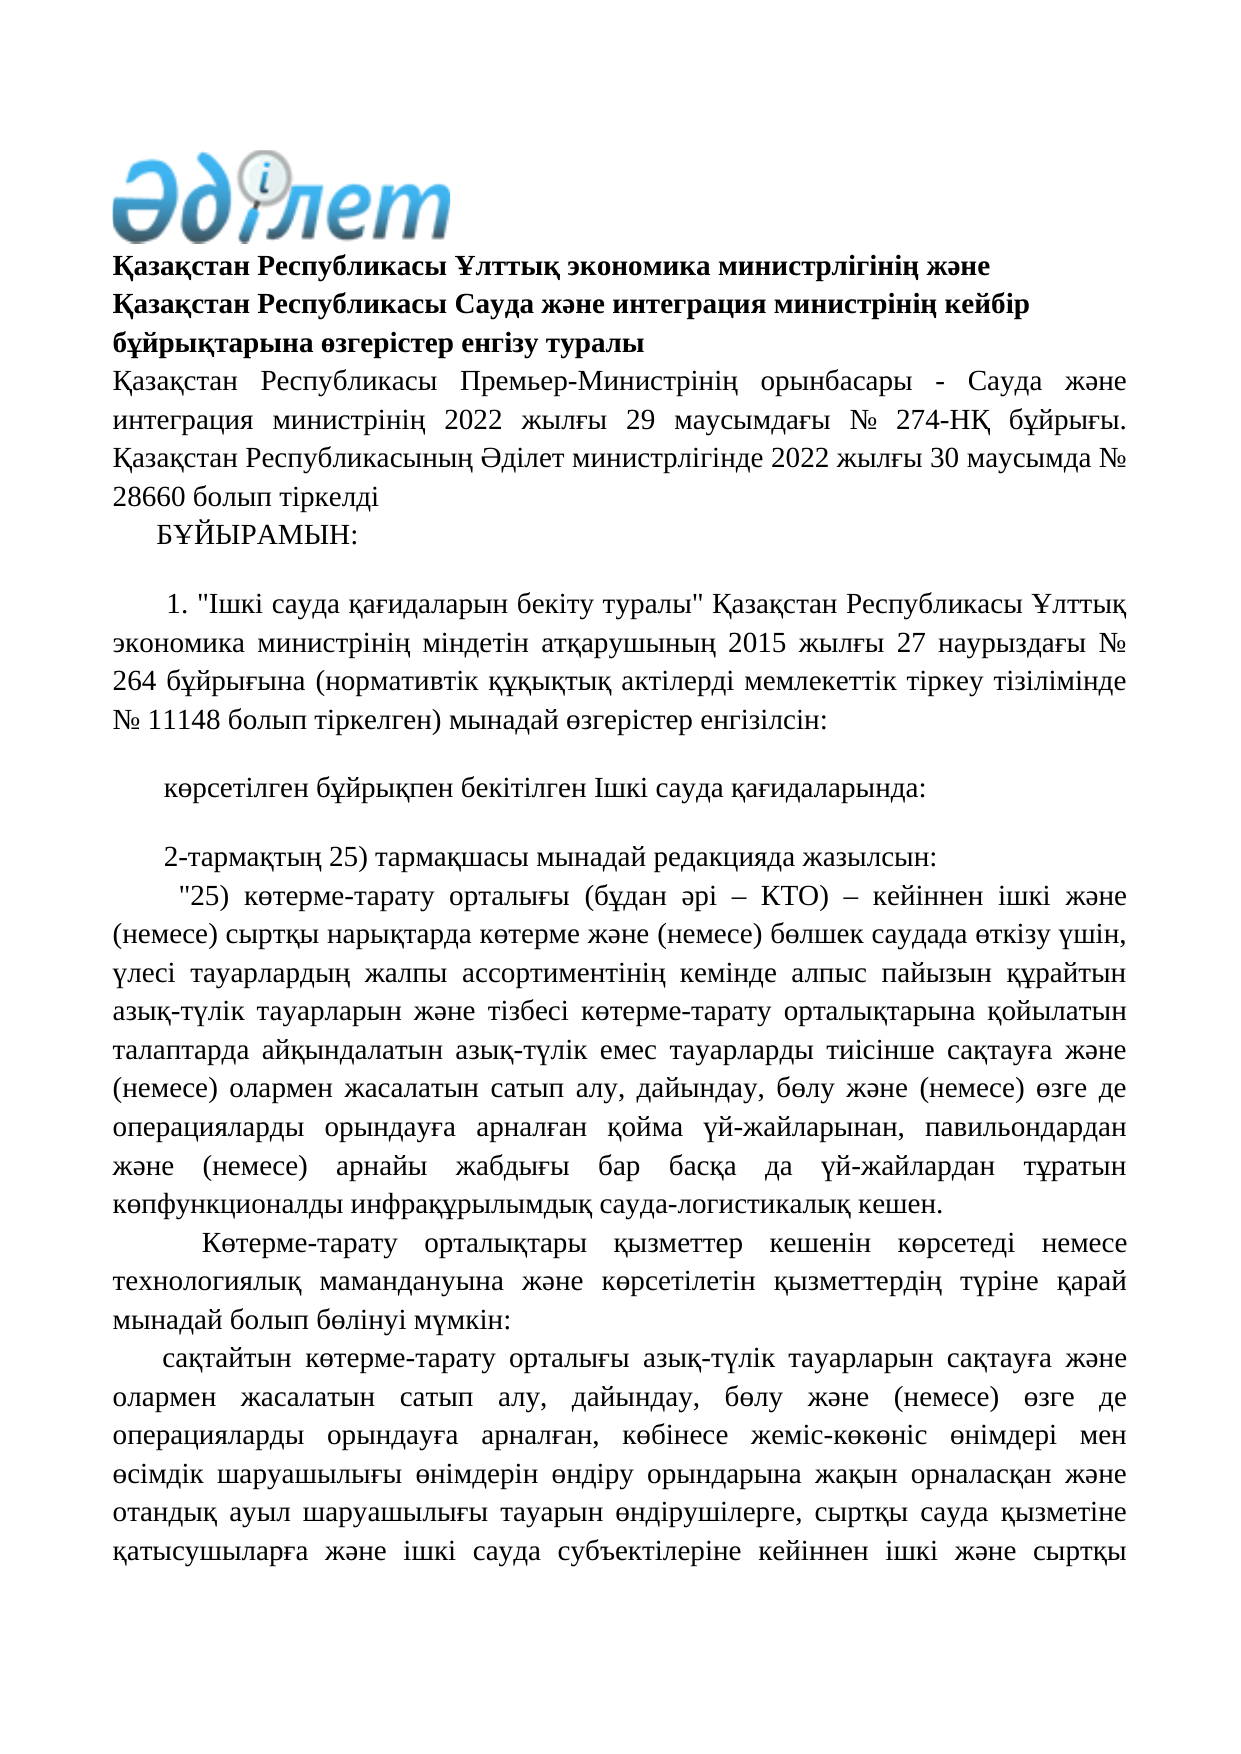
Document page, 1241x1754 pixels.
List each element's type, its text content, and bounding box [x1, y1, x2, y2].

text көрсетілген бұйрықпен бекітілген Ішкі сауда қағидаларында: [112, 771, 1128, 804]
text 1. "Ішкі сауда қағидаларын бекіту туралы" Қазақстан Республикасы Ұлттық экономика министрінің міндетін атқарушының 2015 жылғы 27 наурыздағы № 264 бұйрығына (нормативтік құқықтық актілерді мемлекеттік тіркеу тізілімінде № 11148 болып тіркелген) мынадай өзгерістер енгізілсін: [112, 586, 1128, 735]
text БҰЙЫРАМЫН: [112, 517, 1128, 551]
text Қазақстан Республикасы Ұлттық экономика министрлігінің және Қазақстан Республикасы Сауда және интеграция министрінің кейбір бұйрықтарына өзгерістер енгізу туралы [112, 248, 1128, 358]
picture [112, 150, 451, 244]
text 2-тармақтың 25) тармақшасы мынадай редакцияда жазылсын: [112, 839, 1128, 873]
text Қазақстан Республикасы Премьер-Министрінің орынбасары - Сауда және интеграция министрінің 2022 жылғы 29 маусымдағы № 274-НҚ бұйрығы. Қазақстан Республикасының Әділет министрлігінде 2022 жылғы 30 маусымда № 28660 болып тіркелді [112, 363, 1128, 512]
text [112, 1340, 1128, 1567]
text Көтерме-тарату орталықтары қызметтер кешенін көрсетеді немесе технологиялық мамандануына және көрсетілетін қызметтердің түріне қарай мынадай болып бөлінуі мүмкін: [112, 1225, 1128, 1335]
text "25) көтерме-тарату орталығы (бұдан әрі – КТО) – кейіннен ішкі және (немесе) сыртқы нарықтарда көтерме және (немесе) бөлшек саудада өткізу үшін, үлесі тауарлардың жалпы ассортиментінің кемінде алпыс пайызын құрайтын азық-түлік тауарларын және тізбесі көтерме-тарату орталықтарына қойылатын талаптарда айқындалатын азық-түлік емес тауарларды тиісінше сақтауға және (немесе) олармен жасалатын сатып алу, дайындау, бөлу және (немесе) өзге де операцияларды орындауға арналған қойма үй-жайларынан, павильондардан және (немесе) арнайы жабдығы бар басқа да үй-жайлардан тұратын көпфункционалды инфрақұрылымдық сауда-логистикалық кешен. [112, 878, 1128, 1220]
